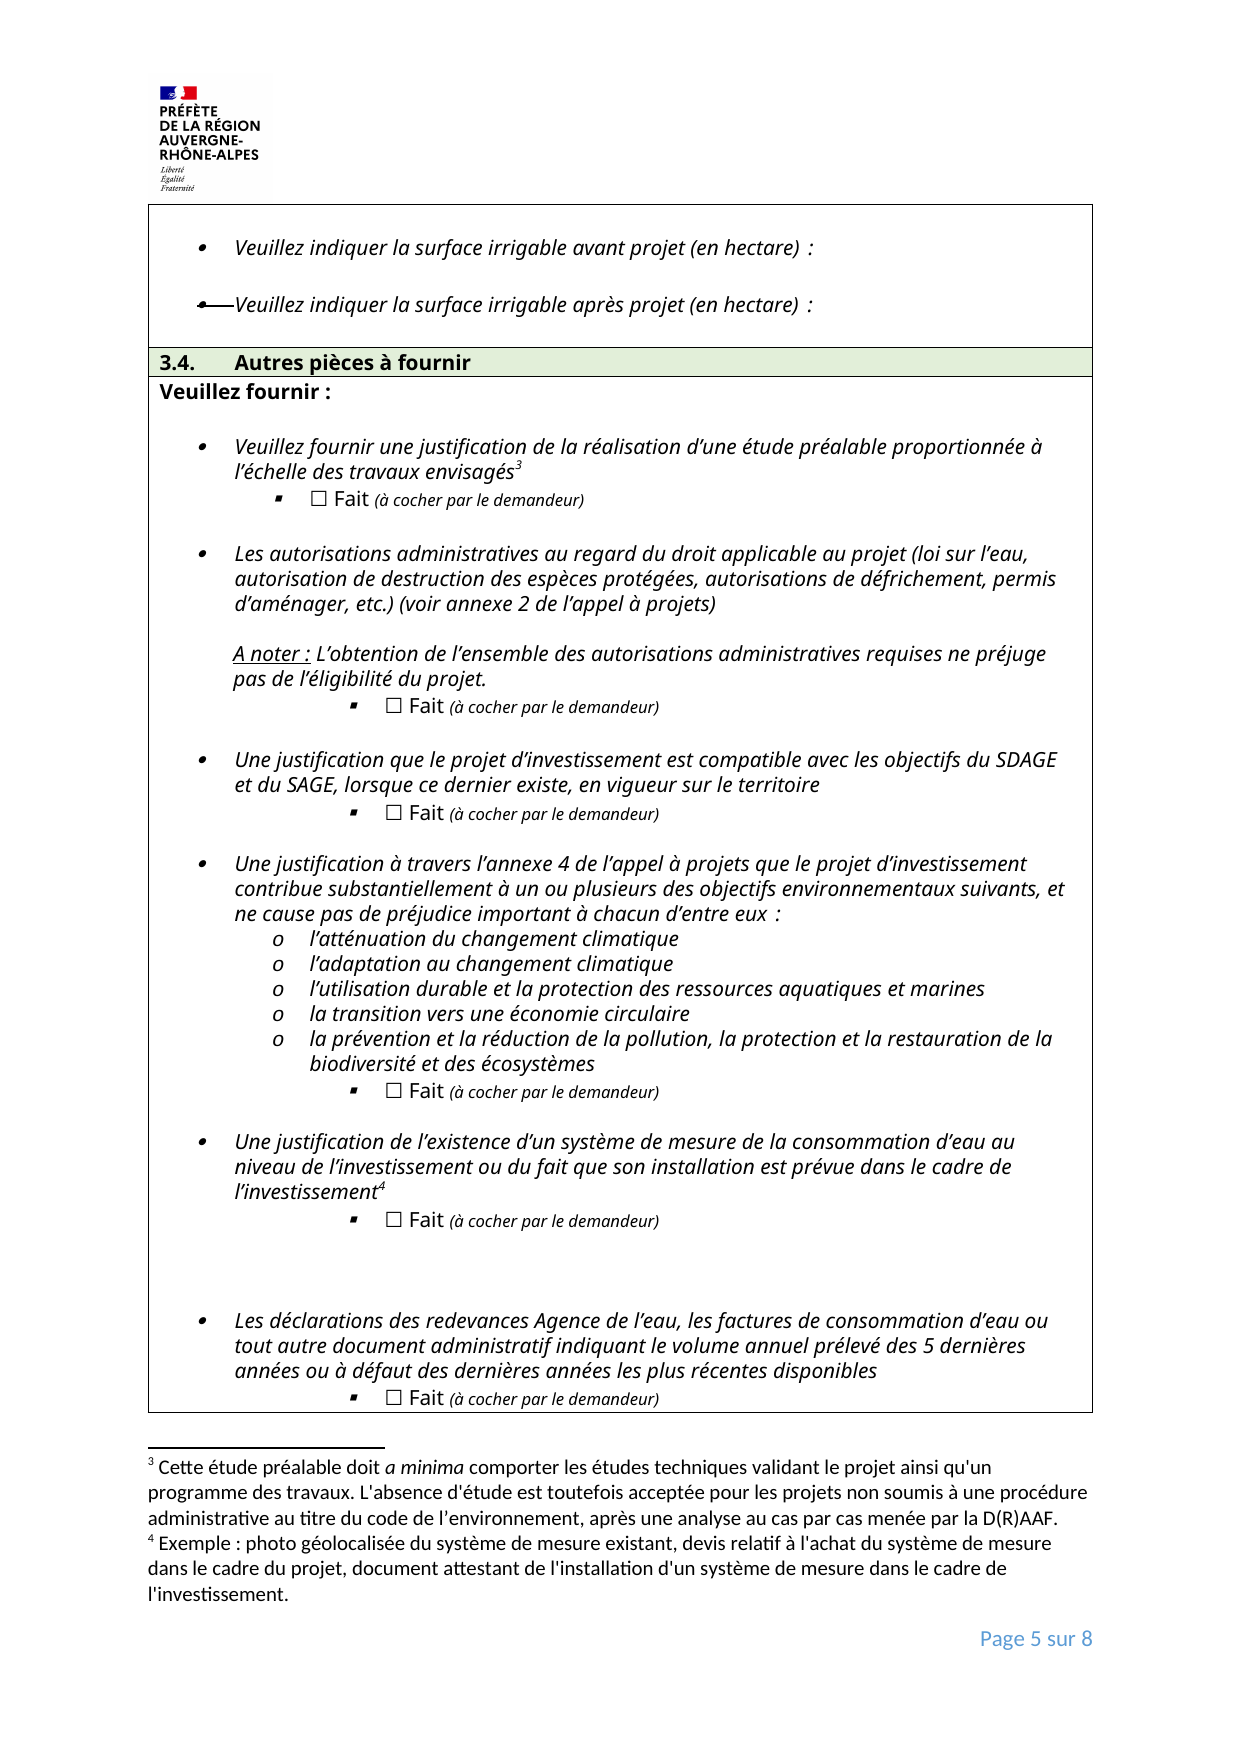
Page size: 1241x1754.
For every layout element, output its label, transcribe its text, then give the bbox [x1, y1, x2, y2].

picture [147, 73, 273, 204]
table_cell Autres pièces à fournir [149, 348, 1092, 376]
